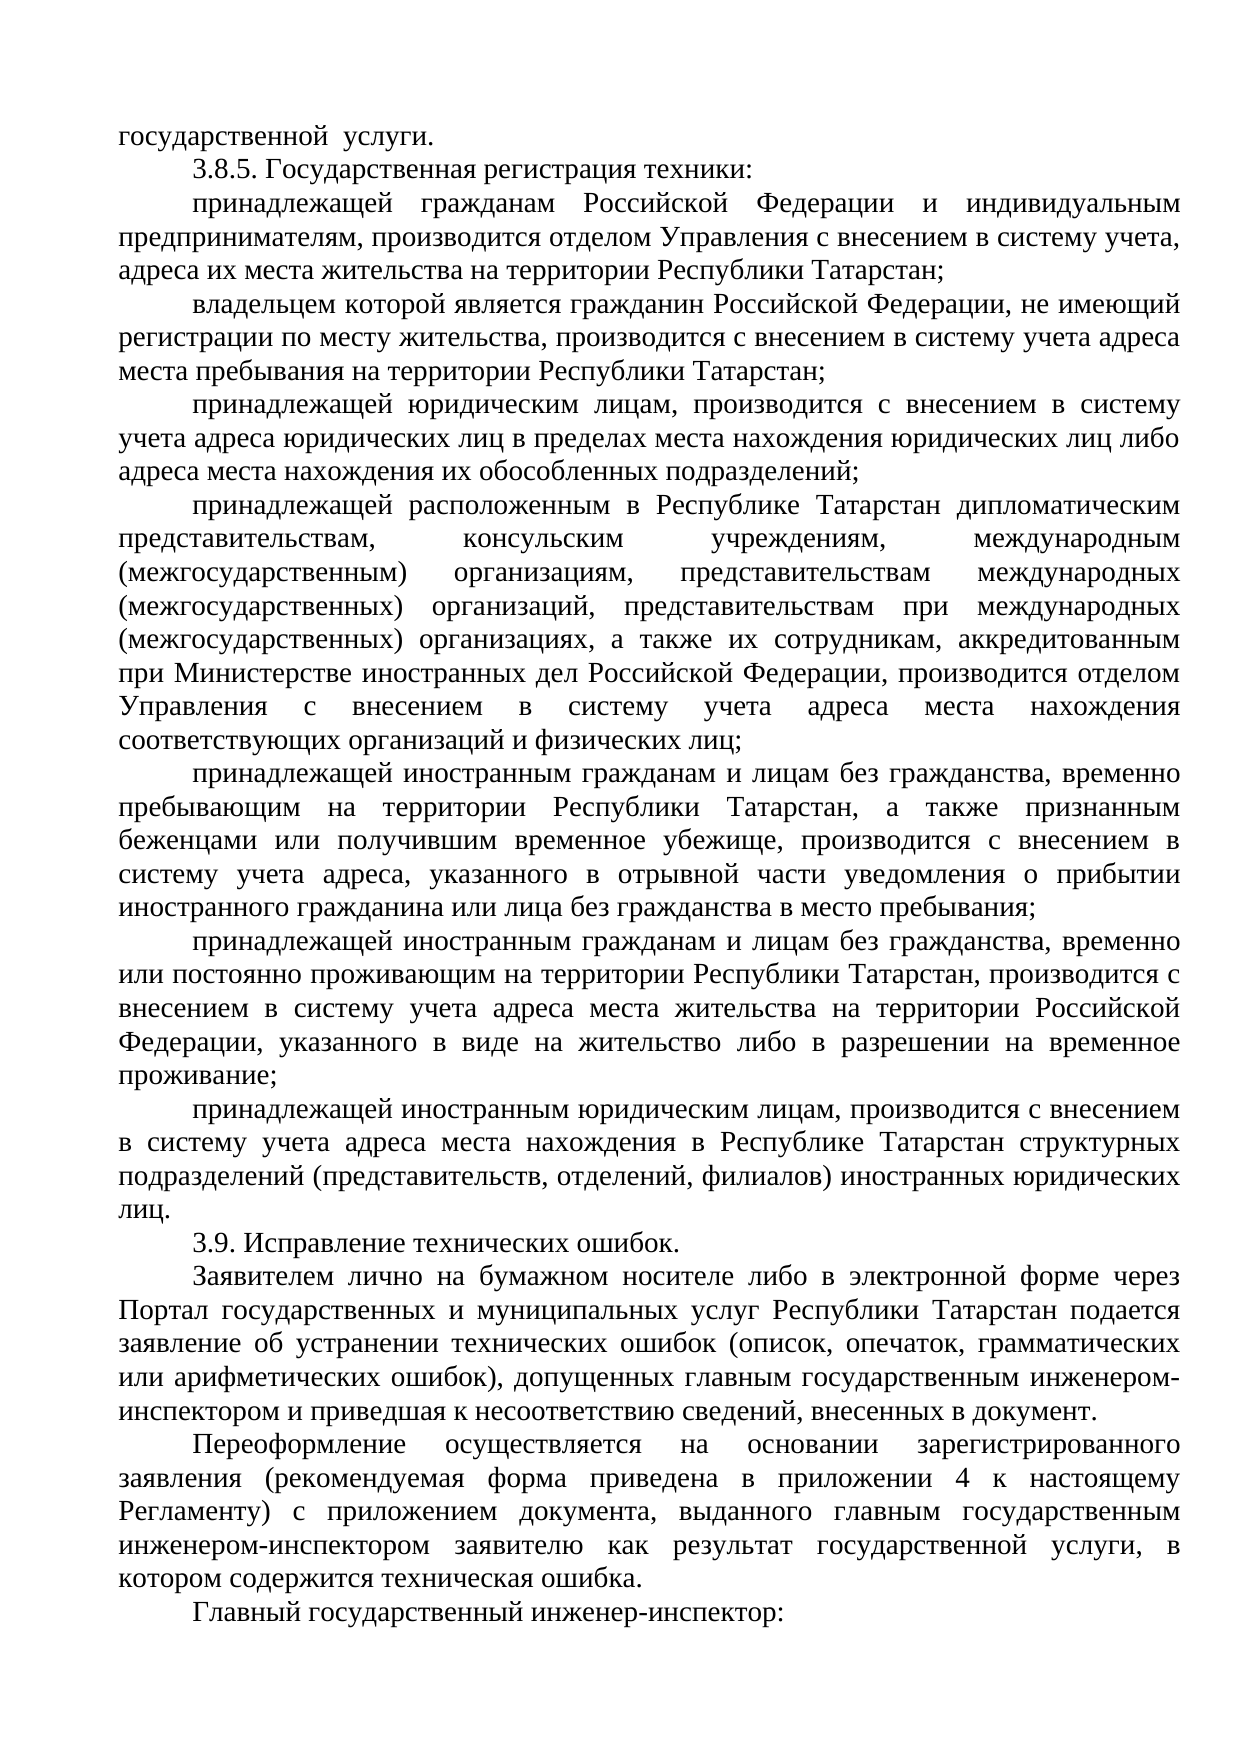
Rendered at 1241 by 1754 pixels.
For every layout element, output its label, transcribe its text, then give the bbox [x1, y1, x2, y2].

text принадлежащей иностранным гражданам и лицам без гражданства, временно или постоянно проживающим на территории Республики Татарстан, производится с внесением в систему учета адреса места жительства на территории Российской Федерации, указанного в виде на жительство либо в разрешении на временное проживание; [118, 923, 1181, 1091]
text Переоформление осуществляется на основании зарегистрированного заявления (рекомендуемая форма приведена в приложении 4 к настоящему Регламенту) с приложением документа, выданного главным государственным инженером-инспектором заявителю как результат государственной услуги, в котором содержится техническая ошибка. [118, 1426, 1181, 1594]
text 3.8.5. Государственная регистрация техники: [118, 152, 1181, 185]
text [118, 118, 1181, 152]
text принадлежащей гражданам Российской Федерации и индивидуальным предпринимателям, производится отделом Управления с внесением в систему учета, адреса их места жительства на территории Республики Татарстан; [118, 185, 1181, 286]
text принадлежащей иностранным гражданам и лицам без гражданства, временно пребывающим на территории Республики Татарстан, а также признанным беженцами или получившим временное убежище, производится с внесением в систему учета адреса, указанного в отрывной части уведомления о прибытии иностранного гражданина или лица без гражданства в место пребывания; [118, 755, 1181, 923]
text принадлежащей юридическим лицам, производится с внесением в систему учета адреса юридических лиц в пределах места нахождения юридических лиц либо адреса места нахождения их обособленных подразделений; [118, 386, 1181, 487]
text Главный государственный инженер-инспектор: [118, 1594, 1181, 1627]
text 3.9. Исправление технических ошибок. [118, 1225, 1181, 1258]
text владельцем которой является гражданин Российской Федерации, не имеющий регистрации по месту жительства, производится с внесением в систему учета адреса места пребывания на территории Республики Татарстан; [118, 286, 1181, 386]
text принадлежащей иностранным юридическим лицам, производится с внесением в систему учета адреса места нахождения в Республике Татарстан структурных подразделений (представительств, отделений, филиалов) иностранных юридических лиц. [118, 1091, 1181, 1225]
text Заявителем лично на бумажном носителе либо в электронной форме через Портал государственных и муниципальных услуг Республики Татарстан подается заявление об устранении технических ошибок (описок, опечаток, грамматических или арифметических ошибок), допущенных главным государственным инженером-инспектором и приведшая к несоответствию сведений, внесенных в документ. [118, 1258, 1181, 1426]
text принадлежащей расположенным в Республике Татарстан дипломатическим представительствам, консульским учреждениям, международным (межгосударственным) организациям, представительствам международных (межгосударственных) организаций, представительствам при международных (межгосударственных) организациях, а также их сотрудникам, аккредитованным при Министерстве иностранных дел Российской Федерации, производится отделом Управления с внесением в систему учета адреса места нахождения соответствующих организаций и физических лиц; [118, 487, 1181, 755]
